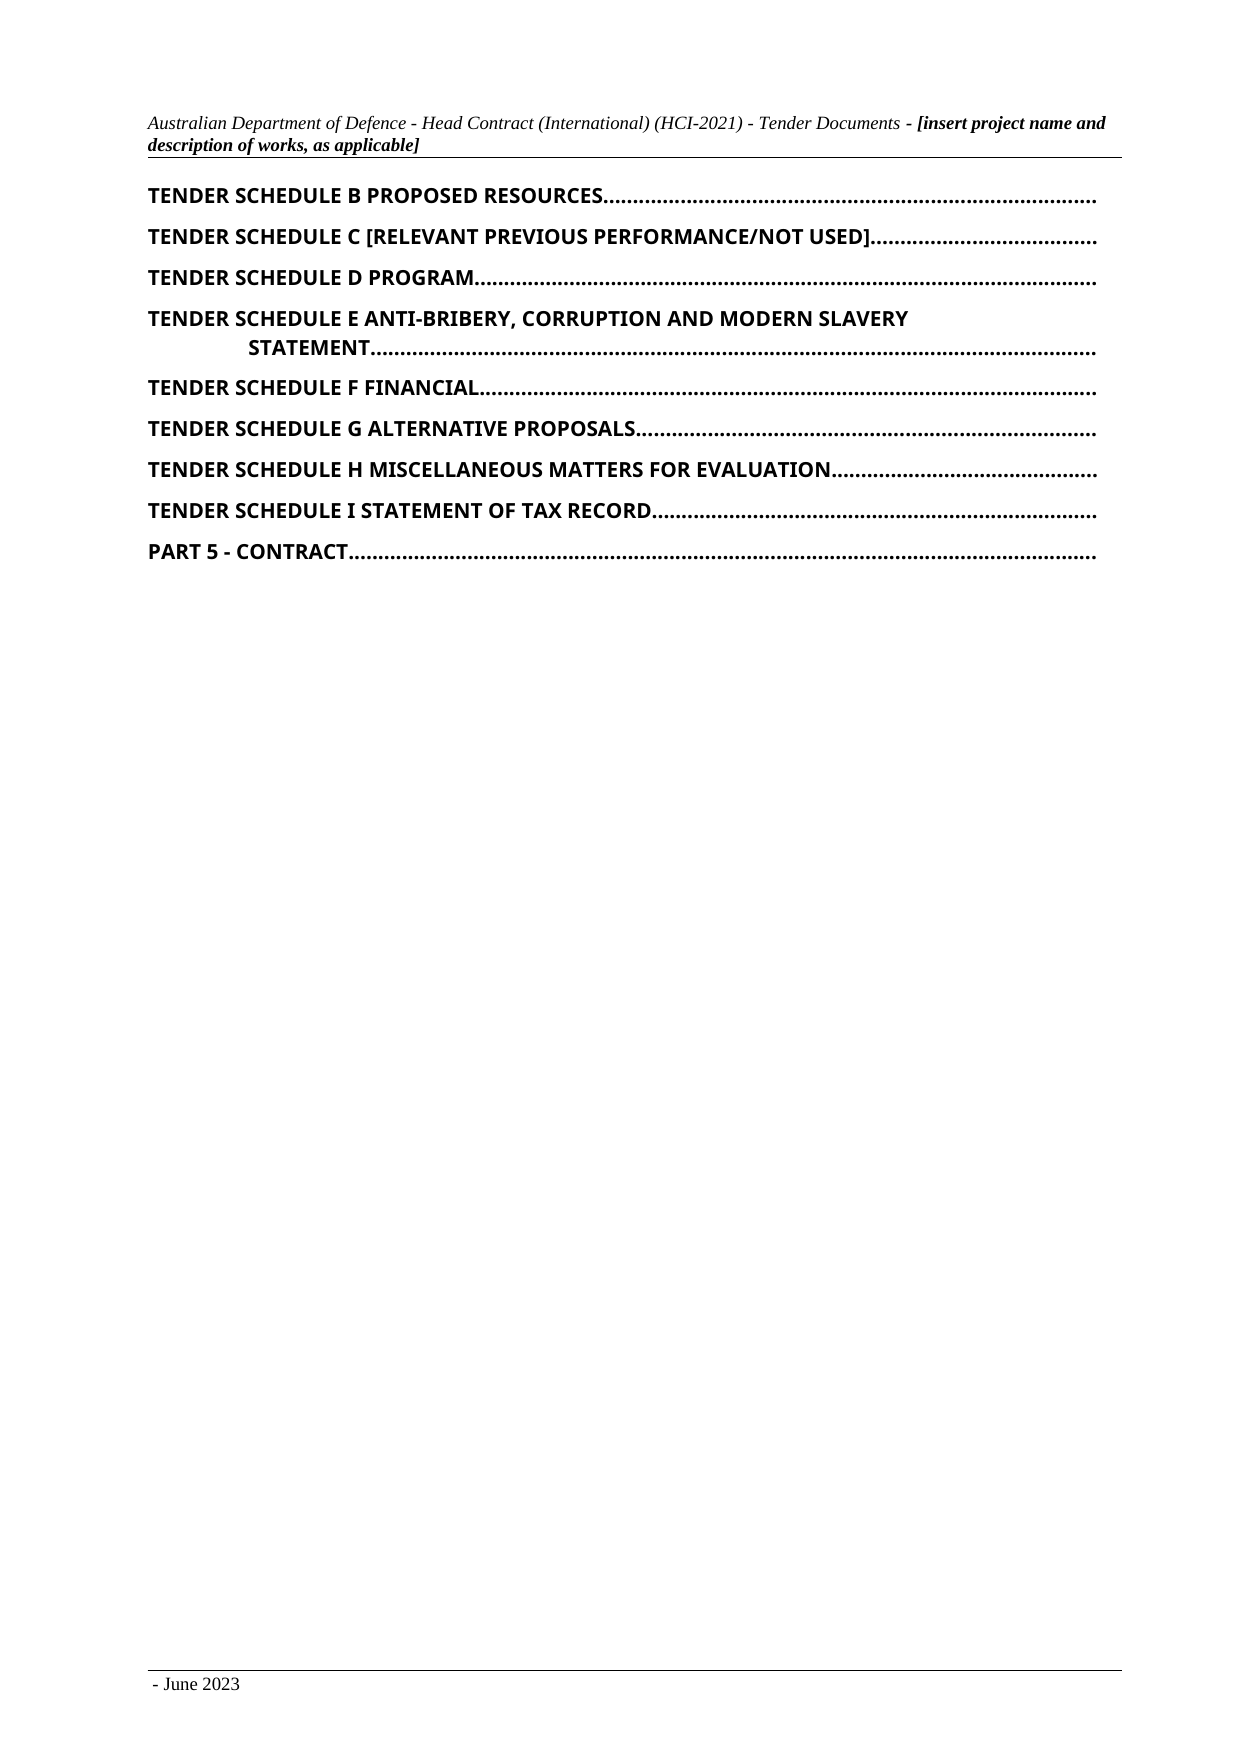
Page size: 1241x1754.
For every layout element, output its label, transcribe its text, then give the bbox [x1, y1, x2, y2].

text Tender Schedule B Proposed Resources 48 [148, 181, 1004, 210]
text Tender Schedule G Alternative Proposals 66 [148, 414, 1004, 443]
text Tender Schedule I Statement of Tax Record 76 [148, 496, 1004, 525]
text Tender Schedule D Program 53 [148, 263, 1004, 292]
text Tender Schedule F Financial 59 [148, 373, 1004, 402]
text Tender Schedule H Miscellaneous Matters For Evaluation 68 [148, 455, 1004, 484]
text Tender Schedule E Anti-Bribery, Corruption and Modern Slavery Statement 55 [148, 304, 1004, 361]
text Part 5 - Contract 79 [148, 537, 1004, 566]
text Tender Schedule C [Relevant Previous Performance/Not Used] 51 [148, 222, 1004, 251]
